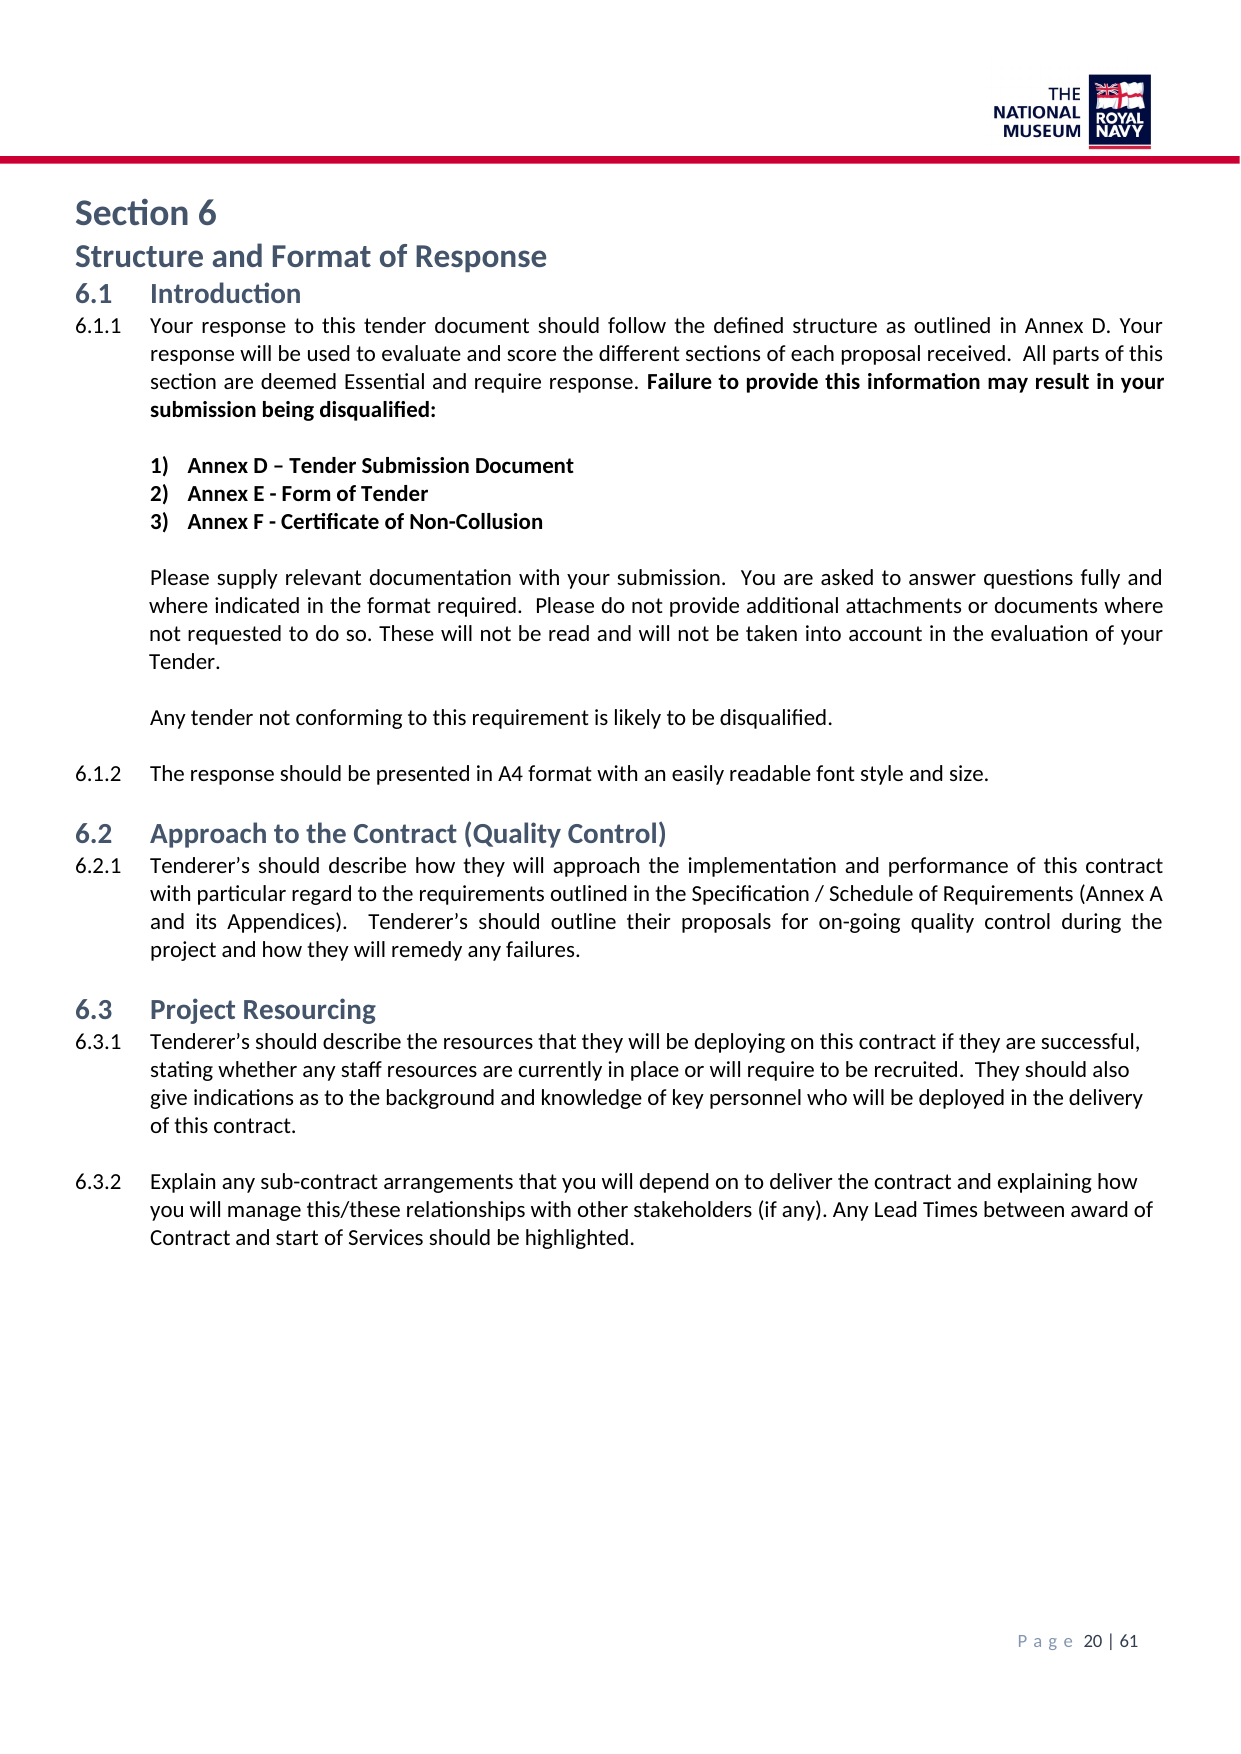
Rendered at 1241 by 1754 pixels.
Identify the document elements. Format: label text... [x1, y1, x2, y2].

text 6.1.2 The response should be presented in A4 format with an easily readable font style and size. [75, 759, 1165, 788]
subtitle Structure and Format of Response [75, 235, 1165, 276]
list 6.3 Project Resourcing [75, 991, 1165, 1027]
list Annex D – Tender Submission Document [150, 451, 1165, 479]
list 6.2 Approach to the Contract (Quality Control) [75, 816, 1165, 851]
picture [982, 59, 1166, 156]
list Any tender not conforming to this requirement is likely to be disqualified. [128, 703, 1165, 732]
list Annex F - Certificate of Non-Collusion [150, 507, 1165, 535]
text 6.3.2 Explain any sub-contract arrangements that you will depend on to deliver the contract and explaining how you will manage this/these relationships with other stakeholders (if any). Any Lead Times between award of Contract and start of Services should be highlighted. [75, 1167, 1165, 1251]
subtitle Section 6 [75, 189, 1165, 235]
text 6.3.1 Tenderer’s should describe the resources that they will be deploying on this contract if they are successful, stating whether any staff resources are currently in place or will require to be recruited. They should also give indications as to the background and knowledge of key personnel who will be deployed in the delivery of this contract. [75, 1027, 1165, 1139]
text 6.1.1 Your response to this tender document should follow the defined structure as outlined in Annex D. Your response will be used to evaluate and score the different sections of each proposal received. All parts of this section are deemed Essential and require response. Failure to provide this information may result in your submission being disqualified: [75, 311, 1165, 423]
text 6.2.1 Tenderer’s should describe how they will approach the implementation and performance of this contract with particular regard to the requirements outlined in the Specification / Schedule of Requirements (Annex A and its Appendices). Tenderer’s should outline their proposals for on-going quality control during the project and how they will remedy any failures. [75, 851, 1165, 963]
list Annex E - Form of Tender [150, 479, 1165, 507]
list Please supply relevant documentation with your submission. You are asked to answer questions fully and where indicated in the format required. Please do not provide additional attachments or documents where not requested to do so. These will not be read and will not be taken into account in the evaluation of your Tender. [149, 563, 1165, 676]
list 6.1 Introduction [75, 276, 1165, 311]
